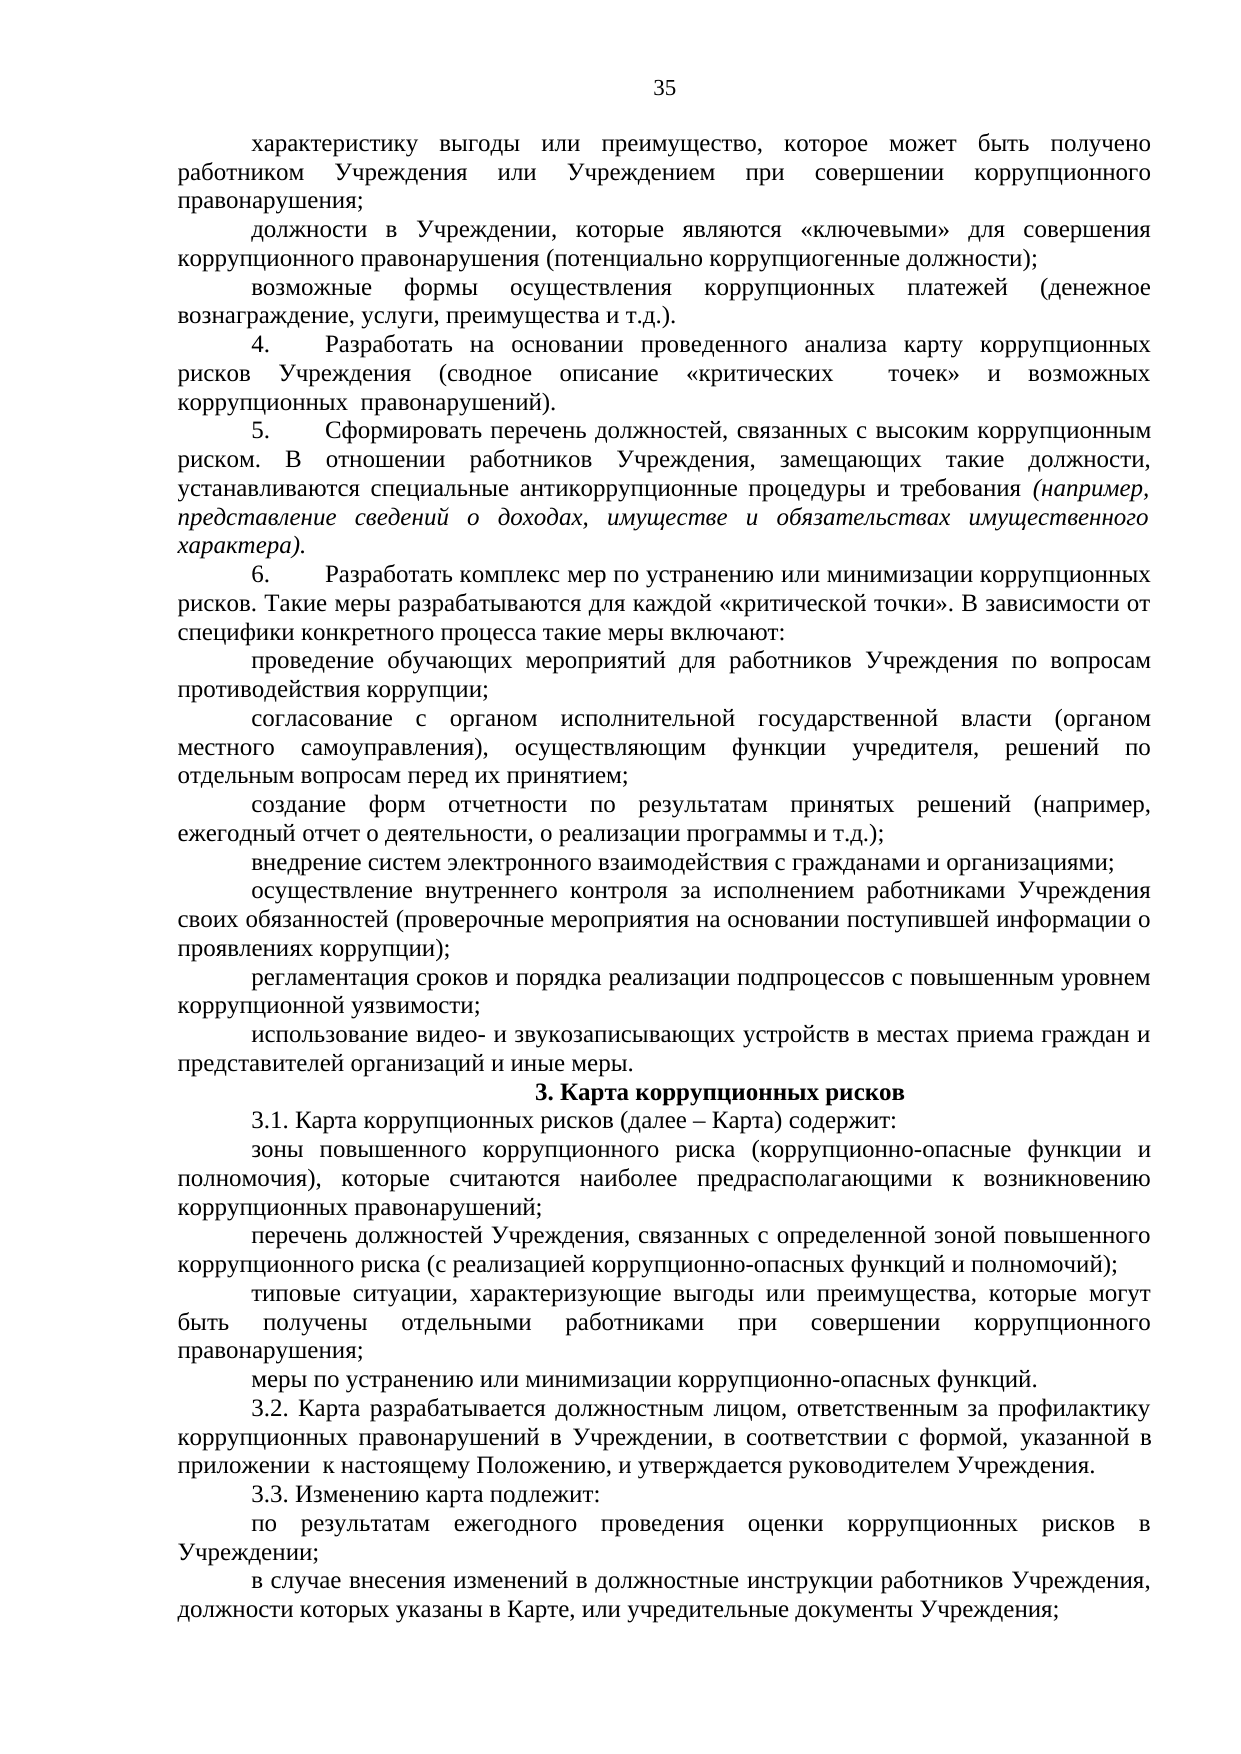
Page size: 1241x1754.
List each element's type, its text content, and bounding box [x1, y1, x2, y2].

list Разработать на основании проведенного анализа карту коррупционных рисков Учреждения (сводное описание «критических точек» и возможных коррупционных правонарушений). [177, 329, 1152, 416]
text 3.3. Изменению карта подлежит: [177, 1479, 1152, 1508]
text 3.2. Карта разрабатывается должностным лицом, ответственным за профилактику коррупционных правонарушений в Учреждении, в соответствии с формой, указанной в приложении к настоящему Положению, и утверждается руководителем Учреждения. [177, 1393, 1152, 1479]
text создание форм отчетности по результатам принятых решений (например, ежегодный отчет о деятельности, о реализации программы и т.д.); [177, 789, 1152, 847]
text должности в Учреждении, которые являются «ключевыми» для совершения коррупционного правонарушения (потенциально коррупциогенные должности); [177, 214, 1152, 272]
text использование видео- и звукозаписывающих устройств в местах приема граждан и представителей организаций и иные меры. [177, 1019, 1152, 1077]
text внедрение систем электронного взаимодействия с гражданами и организациями; [177, 847, 1152, 876]
text возможные формы осуществления коррупционных платежей (денежное вознаграждение, услуги, преимущества и т.д.). [177, 272, 1152, 329]
text 3. Карта коррупционных рисков [214, 1077, 1152, 1106]
text зоны повышенного коррупционного риска (коррупционно-опасные функции и полномочия), которые считаются наиболее предрасполагающими к возникновению коррупционных правонарушений; [177, 1134, 1152, 1221]
text 3.1. Карта коррупционных рисков (далее – Карта) содержит: [177, 1106, 1152, 1134]
text проведение обучающих мероприятий для работников Учреждения по вопросам противодействия коррупции; [177, 646, 1152, 703]
text в случае внесения изменений в должностные инструкции работников Учреждения, должности которых указаны в Карте, или учредительные документы Учреждения; [177, 1566, 1152, 1623]
text характеристику выгоды или преимущество, которое может быть получено работником Учреждения или Учреждением при совершении коррупционного правонарушения; [177, 128, 1152, 214]
list Сформировать перечень должностей, связанных с высоким коррупционным риском. В отношении работников Учреждения, замещающих такие должности, устанавливаются специальные антикоррупционные процедуры и требования (например, представление сведений о доходах, имуществе и обязательствах имущественного характера). [177, 416, 1152, 559]
text регламентация сроков и порядка реализации подпроцессов с повышенным уровнем коррупционной уязвимости; [177, 962, 1152, 1019]
text меры по устранению или минимизации коррупционно-опасных функций. [177, 1364, 1152, 1393]
text по результатам ежегодного проведения оценки коррупционных рисков в Учреждении; [177, 1508, 1152, 1566]
text перечень должностей Учреждения, связанных с определенной зоной повышенного коррупционного риска (с реализацией коррупционно-опасных функций и полномочий); [177, 1221, 1152, 1278]
text согласование с органом исполнительной государственной власти (органом местного самоуправления), осуществляющим функции учредителя, решений по отдельным вопросам перед их принятием; [177, 703, 1152, 789]
text типовые ситуации, характеризующие выгоды или преимущества, которые могут быть получены отдельными работниками при совершении коррупционного правонарушения; [177, 1278, 1152, 1364]
list Разработать комплекс мер по устранению или минимизации коррупционных рисков. Такие меры разрабатываются для каждой «критической точки». В зависимости от специфики конкретного процесса такие меры включают: [177, 559, 1152, 646]
text осуществление внутреннего контроля за исполнением работниками Учреждения своих обязанностей (проверочные мероприятия на основании поступившей информации о проявлениях коррупции); [177, 876, 1152, 962]
